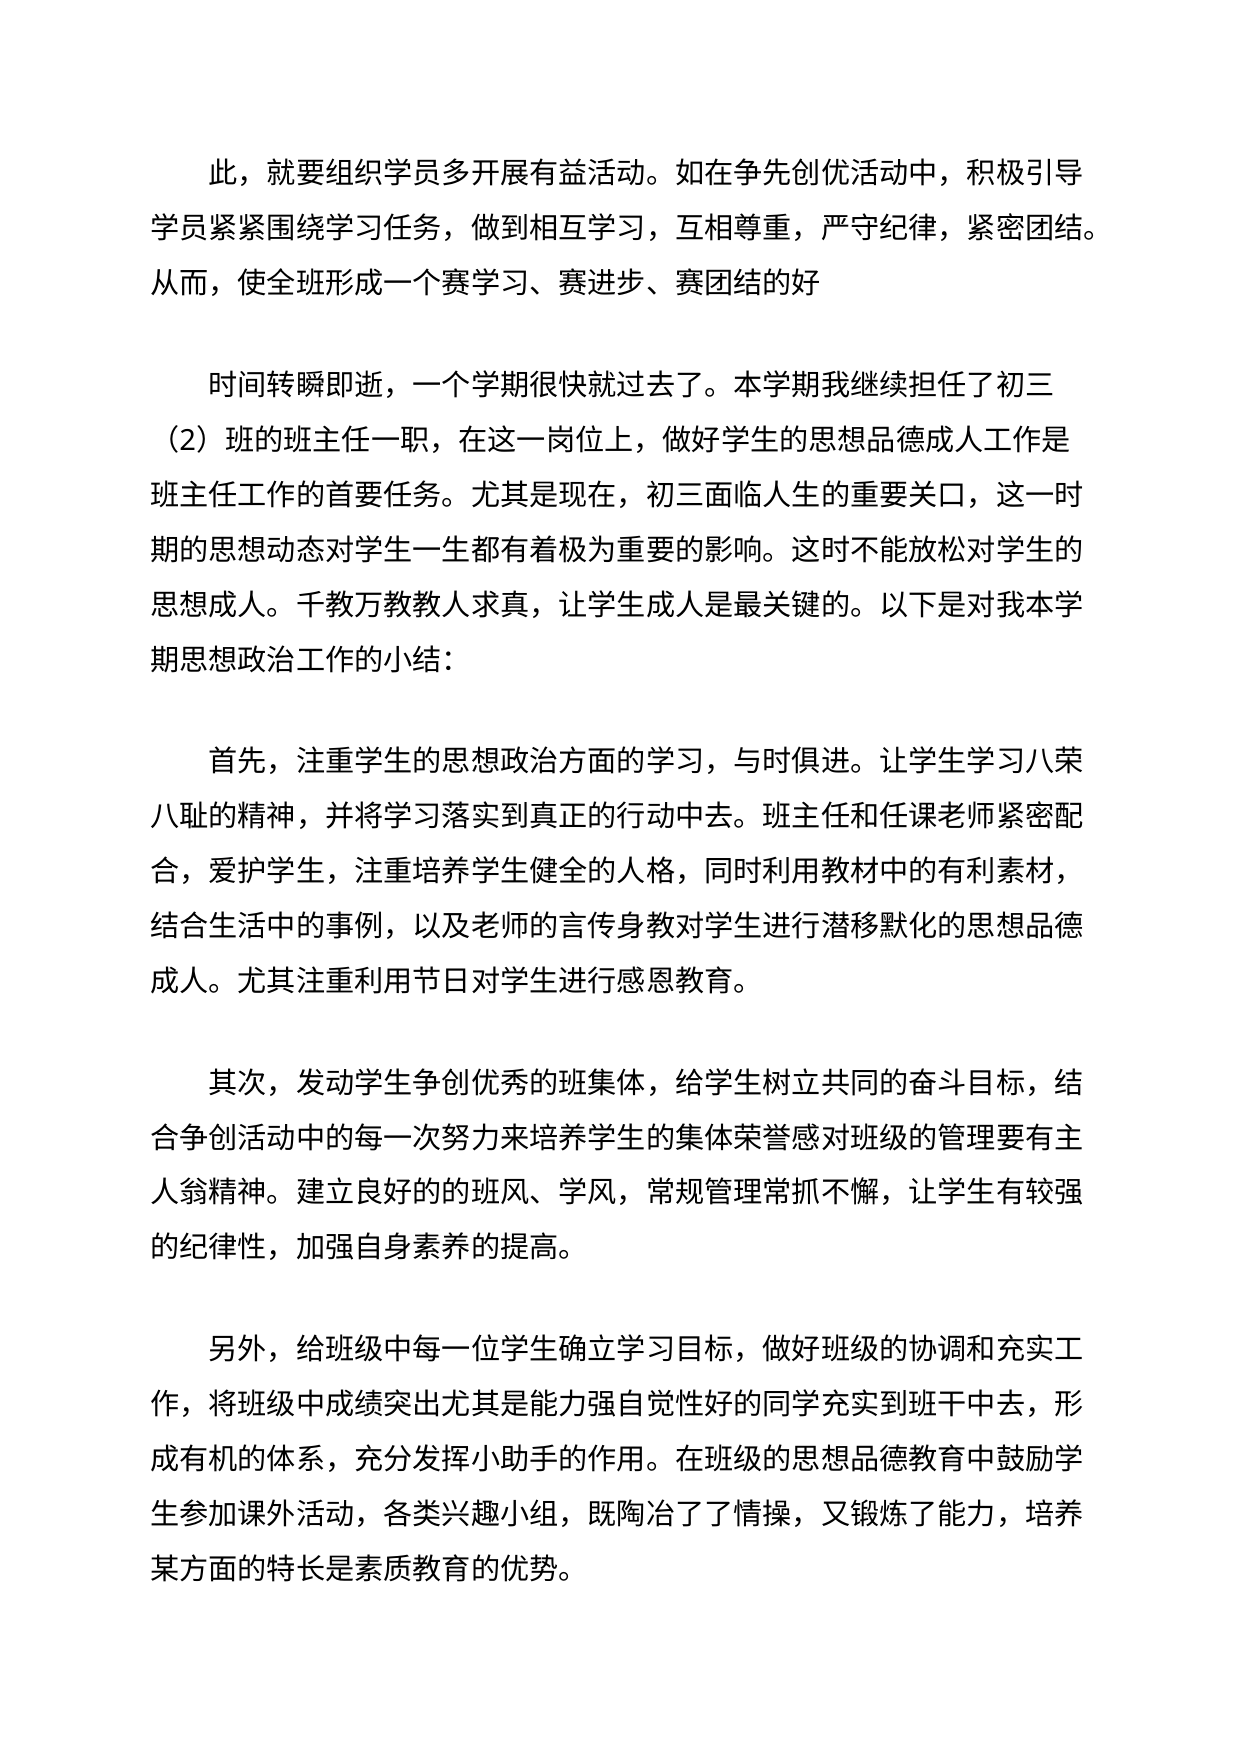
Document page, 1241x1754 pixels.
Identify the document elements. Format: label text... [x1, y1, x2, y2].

text 其次，发动学生争创优秀的班集体，给学生树立共同的奋斗目标，结合争创活动中的每一次努力来培养学生的集体荣誉感对班级的管理要有主人翁精神。建立良好的的班风、学风，常规管理常抓不懈，让学生有较强的纪律性，加强自身素养的提高。 [150, 1059, 1090, 1266]
text 此，就要组织学员多开展有益活动。如在争先创优活动中，积极引导学员紧紧围绕学习任务，做到相互学习，互相尊重，严守纪律，紧密团结。从而，使全班形成一个赛学习、赛进步、赛团结的好 [150, 150, 1090, 302]
text 时间转瞬即逝，一个学期很快就过去了。本学期我继续担任了初三（2）班的班主任一职，在这一岗位上，做好学生的思想品德成人工作是班主任工作的首要任务。尤其是现在，初三面临人生的重要关口，这一时期的思想动态对学生一生都有着极为重要的影响。这时不能放松对学生的思想成人。千教万教教人求真，让学生成人是最关键的。以下是对我本学期思想政治工作的小结： [150, 362, 1090, 678]
text 另外，给班级中每一位学生确立学习目标，做好班级的协调和充实工作，将班级中成绩突出尤其是能力强自觉性好的同学充实到班干中去，形成有机的体系，充分发挥小助手的作用。在班级的思想品德教育中鼓励学生参加课外活动，各类兴趣小组，既陶冶了了情操，又锻炼了能力，培养某方面的特长是素质教育的优势。 [150, 1326, 1090, 1588]
text 首先，注重学生的思想政治方面的学习，与时俱进。让学生学习八荣八耻的精神，并将学习落实到真正的行动中去。班主任和任课老师紧密配合，爱护学生，注重培养学生健全的人格，同时利用教材中的有利素材，结合生活中的事例，以及老师的言传身教对学生进行潜移默化的思想品德成人。尤其注重利用节日对学生进行感恩教育。 [150, 738, 1090, 1000]
